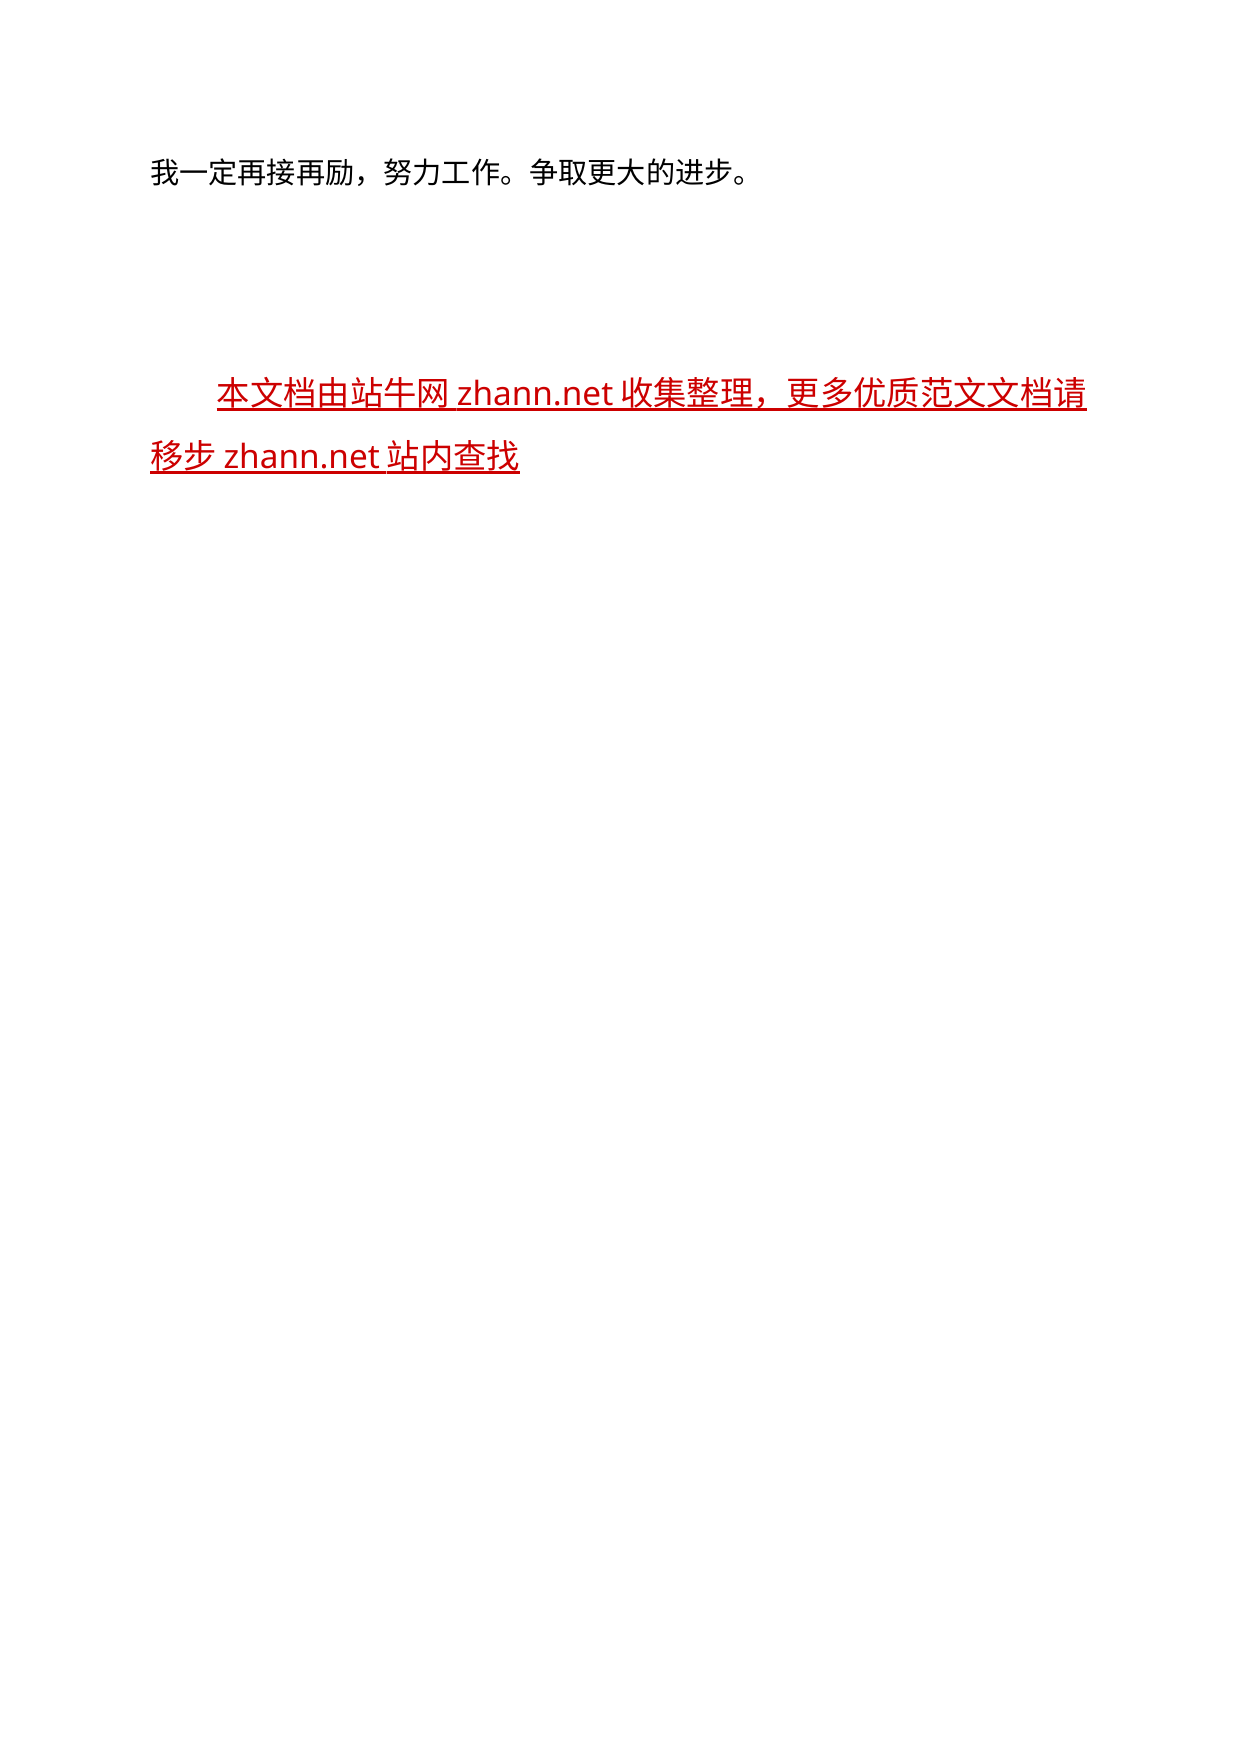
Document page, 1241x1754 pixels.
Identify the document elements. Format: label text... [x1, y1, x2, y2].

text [150, 150, 1090, 192]
text 本文档由站牛网zhann.net收集整理，更多优质范文文档请移步zhann.net站内查找 [150, 367, 1090, 478]
